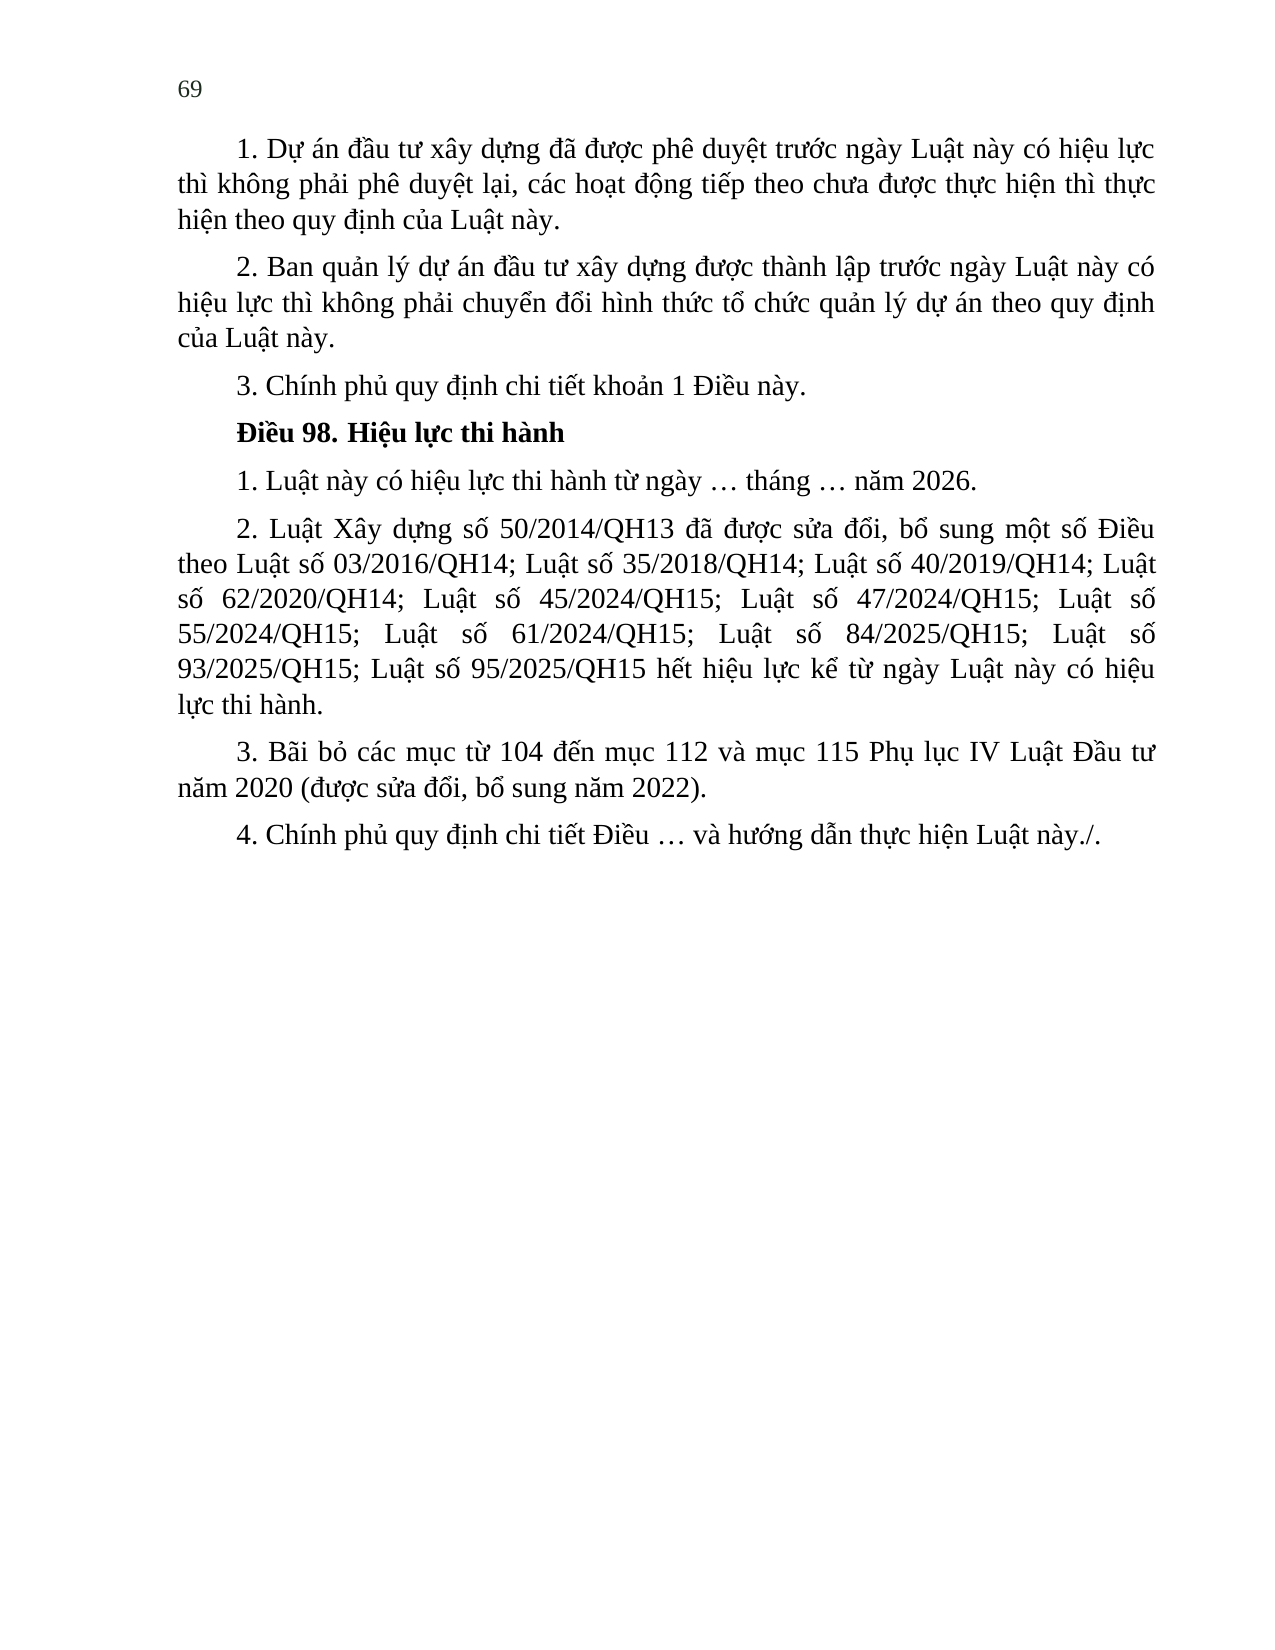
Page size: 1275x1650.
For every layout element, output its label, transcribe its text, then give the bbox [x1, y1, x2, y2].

text 2. Luật Xây dựng số 50/2014/QH13 đã được sửa đổi, bổ sung một số Điều theo Luật số 03/2016/QH14; Luật số 35/2018/QH14; Luật số 40/2019/QH14; Luật số 62/2020/QH14; Luật số 45/2024/QH15; Luật số 47/2024/QH15; Luật số 55/2024/QH15; Luật số 61/2024/QH15; Luật số 84/2025/QH15; Luật số 93/2025/QH15; Luật số 95/2025/QH15 hết hiệu lực kể từ ngày Luật này có hiệu lực thi hành. [177, 511, 1157, 720]
text 4. Chính phủ quy định chi tiết Điều … và hướng dẫn thực hiện Luật này./. [177, 817, 1157, 851]
text 1. Dự án đầu tư xây dựng đã được phê duyệt trước ngày Luật này có hiệu lực thì không phải phê duyệt lại, các hoạt động tiếp theo chưa được thực hiện thì thực hiện theo quy định của Luật này. [177, 131, 1157, 235]
text 3. Bãi bỏ các mục từ 104 đến mục 112 và mục 115 Phụ lục IV Luật Đầu tư năm 2020 (được sửa đổi, bổ sung năm 2022). [177, 734, 1157, 803]
text 3. Chính phủ quy định chi tiết khoản 1 Điều này. [177, 368, 1157, 401]
list Hiệu lực thi hành [236, 415, 1157, 449]
text 1. Luật này có hiệu lực thi hành từ ngày … tháng … năm 2026. [177, 463, 1157, 497]
text 2. Ban quản lý dự án đầu tư xây dựng được thành lập trước ngày Luật này có hiệu lực thì không phải chuyển đổi hình thức tổ chức quản lý dự án theo quy định của Luật này. [177, 249, 1157, 353]
